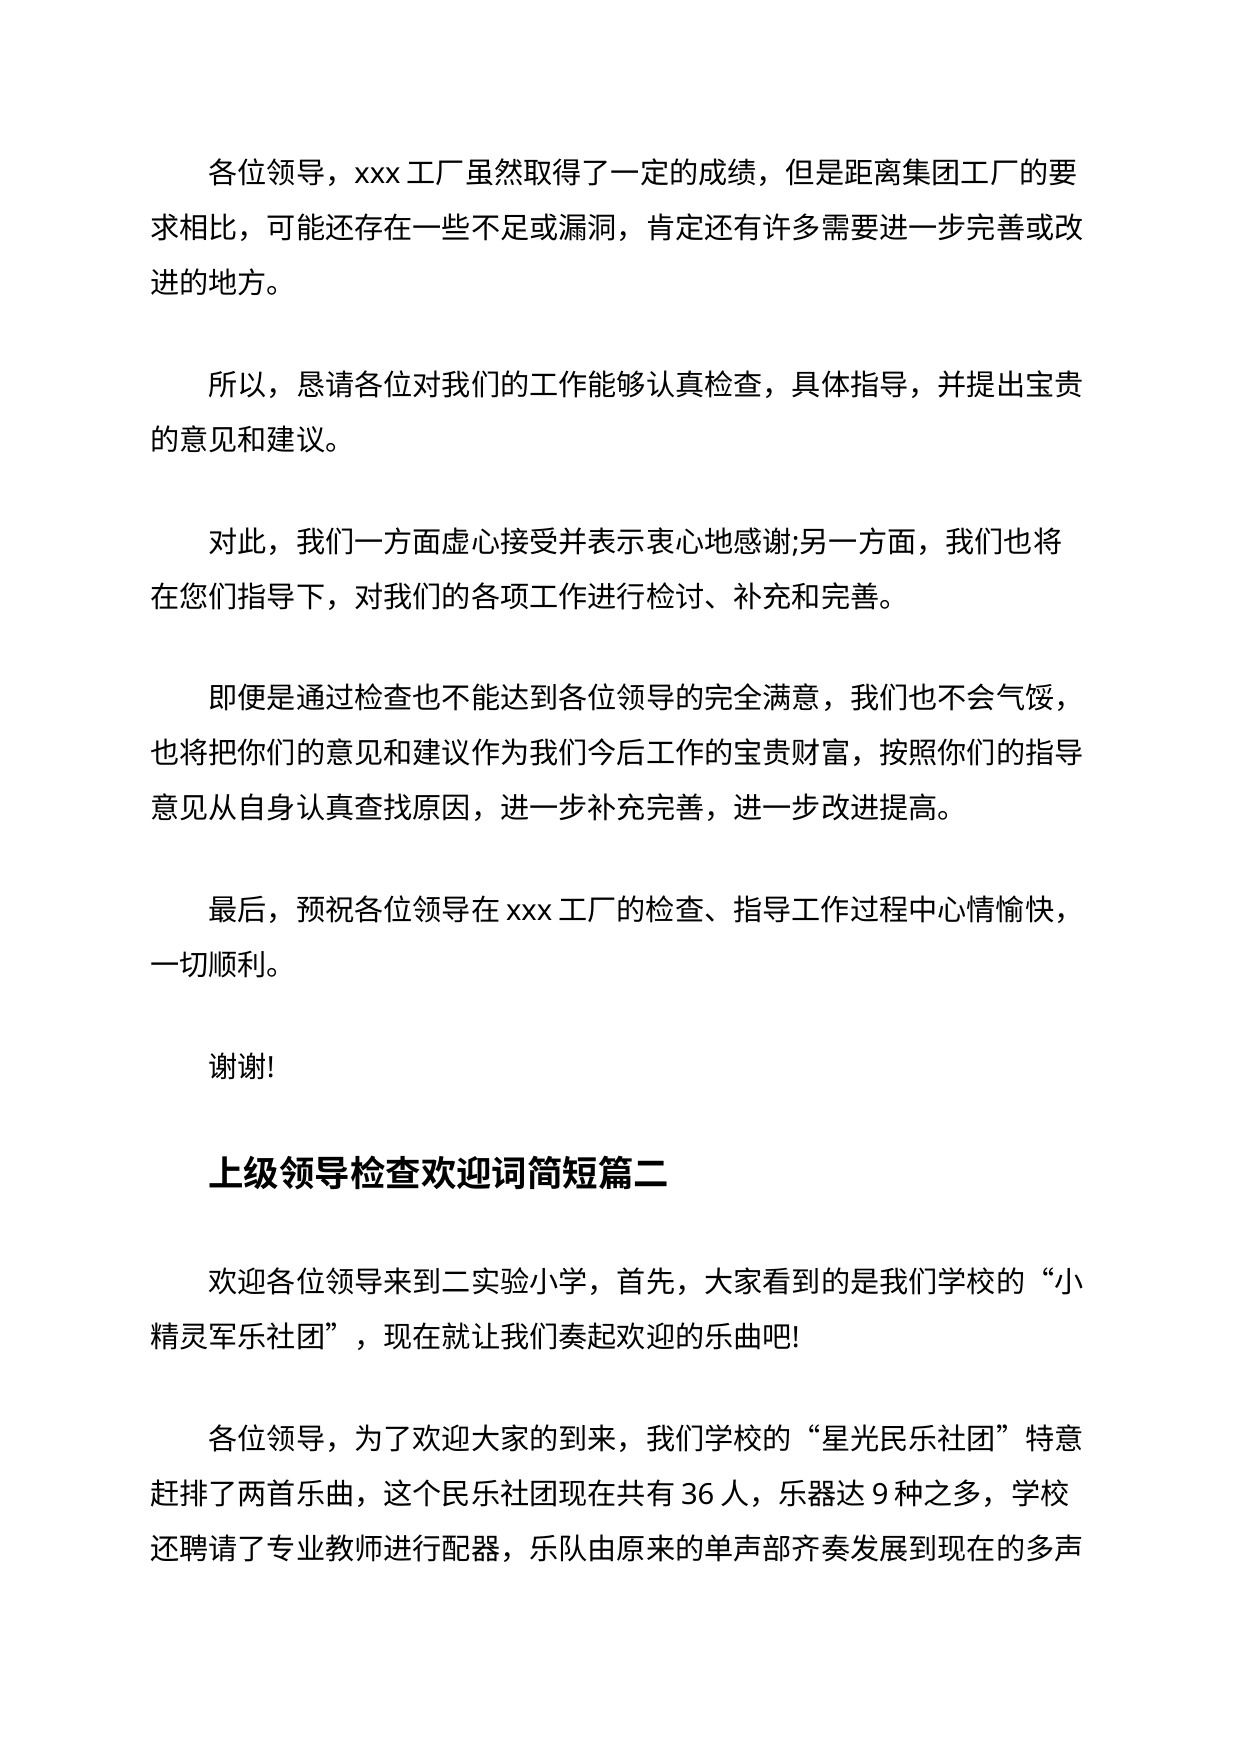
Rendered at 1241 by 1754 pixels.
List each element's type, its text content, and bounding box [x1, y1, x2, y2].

text 各位领导，xxx工厂虽然取得了一定的成绩，但是距离集团工厂的要求相比，可能还存在一些不足或漏洞，肯定还有许多需要进一步完善或改进的地方。 [150, 150, 1090, 302]
text 欢迎各位领导来到二实验小学，首先，大家看到的是我们学校的“小精灵军乐社团”，现在就让我们奏起欢迎的乐曲吧! [150, 1259, 1090, 1356]
text 对此，我们一方面虚心接受并表示衷心地感谢;另一方面，我们也将在您们指导下，对我们的各项工作进行检讨、补充和完善。 [150, 518, 1090, 616]
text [150, 1416, 1090, 1568]
text 最后，预祝各位领导在xxx工厂的检查、指导工作过程中心情愉快，一切顺利。 [150, 887, 1090, 984]
text 所以，恳请各位对我们的工作能够认真检查，具体指导，并提出宝贵的意见和建议。 [150, 362, 1090, 459]
text 即便是通过检查也不能达到各位领导的完全满意，我们也不会气馁，也将把你们的意见和建议作为我们今后工作的宝贵财富，按照你们的指导意见从自身认真查找原因，进一步补充完善，进一步改进提高。 [150, 675, 1090, 827]
text 谢谢! [150, 1043, 1090, 1086]
text 上级领导检查欢迎词简短篇二 [150, 1145, 1090, 1197]
